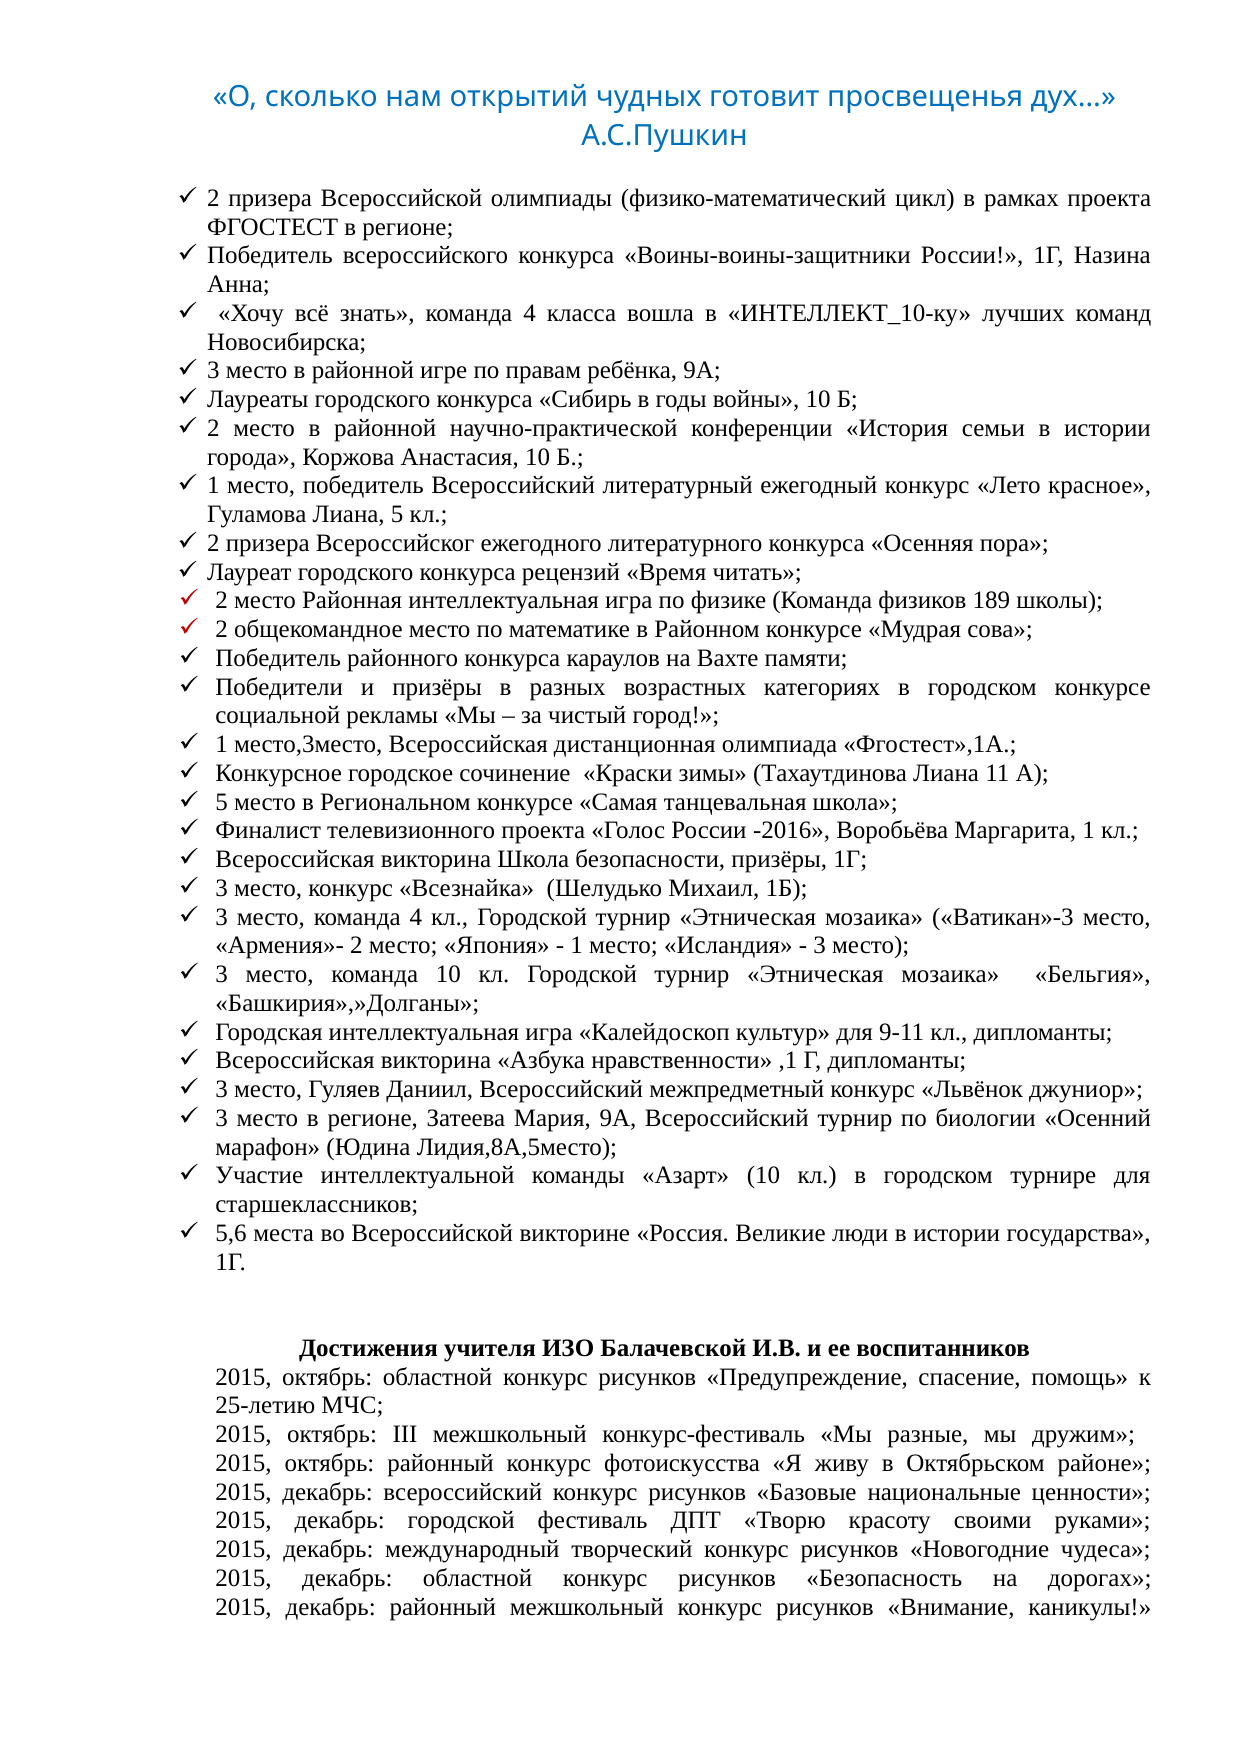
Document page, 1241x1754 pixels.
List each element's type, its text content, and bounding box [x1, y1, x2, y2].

list 1 место,3место, Всероссийская дистанционная олимпиада «Фгостест»,1А.; [179, 729, 1152, 758]
list Участие интеллектуальной команды «Азарт» (10 кл.) в городском турнире для старшеклассников; [179, 1161, 1152, 1218]
list 2 место в районной научно-практической конференции «История семьи в истории города», Коржова Анастасия, 10 Б.; [177, 413, 1152, 471]
list Победитель районного конкурса караулов на Вахте памяти; [179, 643, 1152, 672]
list Финалист телевизионного проекта «Голос России -2016», Воробьёва Маргарита, 1 кл.; [179, 816, 1152, 844]
text Достижения учителя ИЗО Балачевской И.В. и ее воспитанников [177, 1333, 1152, 1362]
list Лауреат городского конкурса рецензий «Время читать»; [177, 557, 1152, 586]
list 3 место в районной игре по правам ребёнка, 9А; [177, 356, 1152, 384]
list «Хочу всё знать», команда 4 класса вошла в «ИНТЕЛЛЕКТ_10-ку» лучших команд Новосибирска; [177, 298, 1152, 356]
list 2 призера Всероссийског ежегодного литературного конкурса «Осенняя пора»; [177, 528, 1152, 557]
text 2015, октябрь: областной конкурс рисунков «Предупреждение, спасение, помощь» к 25-летию МЧС; [215, 1362, 1152, 1419]
list 3 место, команда 10 кл. Городской турнир «Этническая мозаика» «Бельгия», «Башкирия»,»Долганы»; [179, 959, 1152, 1017]
list 2 призера Всероссийской олимпиады (физико-математический цикл) в рамках проекта ФГОСТЕСТ в регионе; [177, 183, 1152, 241]
list Победители и призёры в разных возрастных категориях в городском конкурсе социальной рекламы «Мы – за чистый город!»; [179, 672, 1152, 729]
list 1 место, победитель Всероссийский литературный ежегодный конкурс «Лето красное», Гуламова Лиана, 5 кл.; [177, 471, 1152, 528]
list Лауреаты городского конкурса «Сибирь в годы войны», 10 Б; [177, 384, 1152, 413]
list 3 место, конкурс «Всезнайка» (Шелудько Михаил, 1Б); [179, 873, 1152, 902]
list Городская интеллектуальная игра «Калейдоскоп культур» для 9-11 кл., дипломанты; [179, 1017, 1152, 1046]
list 3 место, Гуляев Даниил, Всероссийский межпредметный конкурс «Львёнок джуниор»; [179, 1074, 1152, 1103]
list 2 место Районная интеллектуальная игра по физике (Команда физиков 189 школы); [179, 586, 1152, 614]
list 5 место в Региональном конкурсе «Самая танцевальная школа»; [179, 787, 1152, 816]
list Конкурсное городское сочинение «Краски зимы» (Тахаутдинова Лиана 11 А); [179, 758, 1152, 787]
list 5,6 места во Всероссийской викторине «Россия. Великие люди в истории государства», 1Г. [179, 1218, 1152, 1276]
list Всероссийская викторина «Азбука нравственности» ,1 Г, дипломанты; [179, 1046, 1152, 1074]
list 3 место в регионе, Затеева Мария, 9А, Всероссийский турнир по биологии «Осенний марафон» (Юдина Лидия,8А,5место); [179, 1103, 1152, 1161]
list Всероссийская викторина Школа безопасности, призёры, 1Г; [179, 844, 1152, 873]
list 3 место, команда 4 кл., Городской турнир «Этническая мозаика» («Ватикан»-3 место, «Армения»- 2 место; «Япония» - 1 место; «Исландия» - 3 место); [179, 902, 1152, 959]
list Победитель всероссийского конкурса «Воины-воины-защитники России!», 1Г, Назина Анна; [177, 241, 1152, 298]
list 2 общекомандное место по математике в Районном конкурсе «Мудрая сова»; [179, 614, 1152, 643]
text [215, 1419, 1152, 1621]
